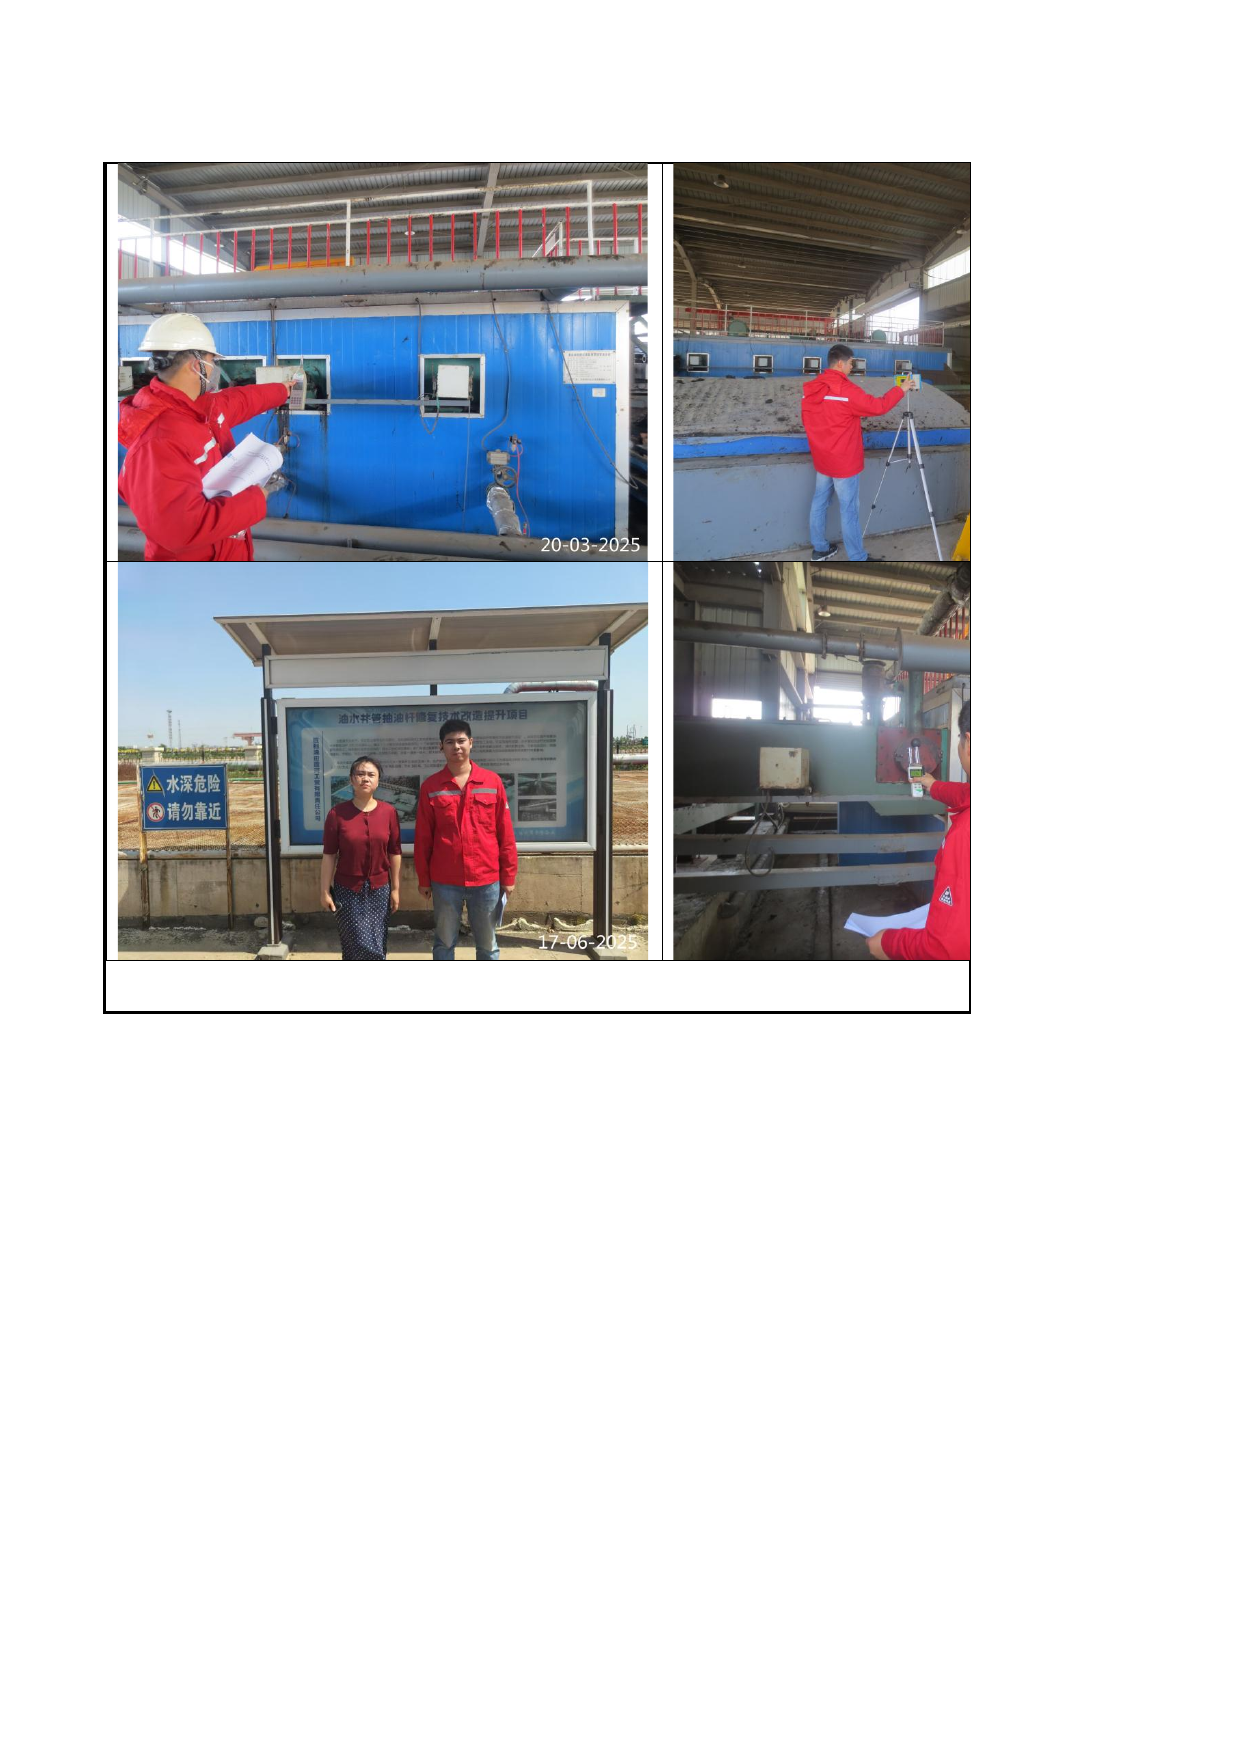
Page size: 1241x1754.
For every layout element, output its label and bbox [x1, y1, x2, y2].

table_cell [663, 164, 673, 561]
table_cell [107, 562, 117, 960]
picture [673, 163, 970, 561]
table_cell [663, 562, 673, 960]
table_cell [649, 562, 662, 960]
table_cell [106, 961, 969, 1011]
table_cell [648, 164, 662, 561]
table_cell [107, 164, 117, 561]
picture [117, 163, 648, 561]
picture [673, 562, 970, 960]
picture [117, 562, 649, 960]
